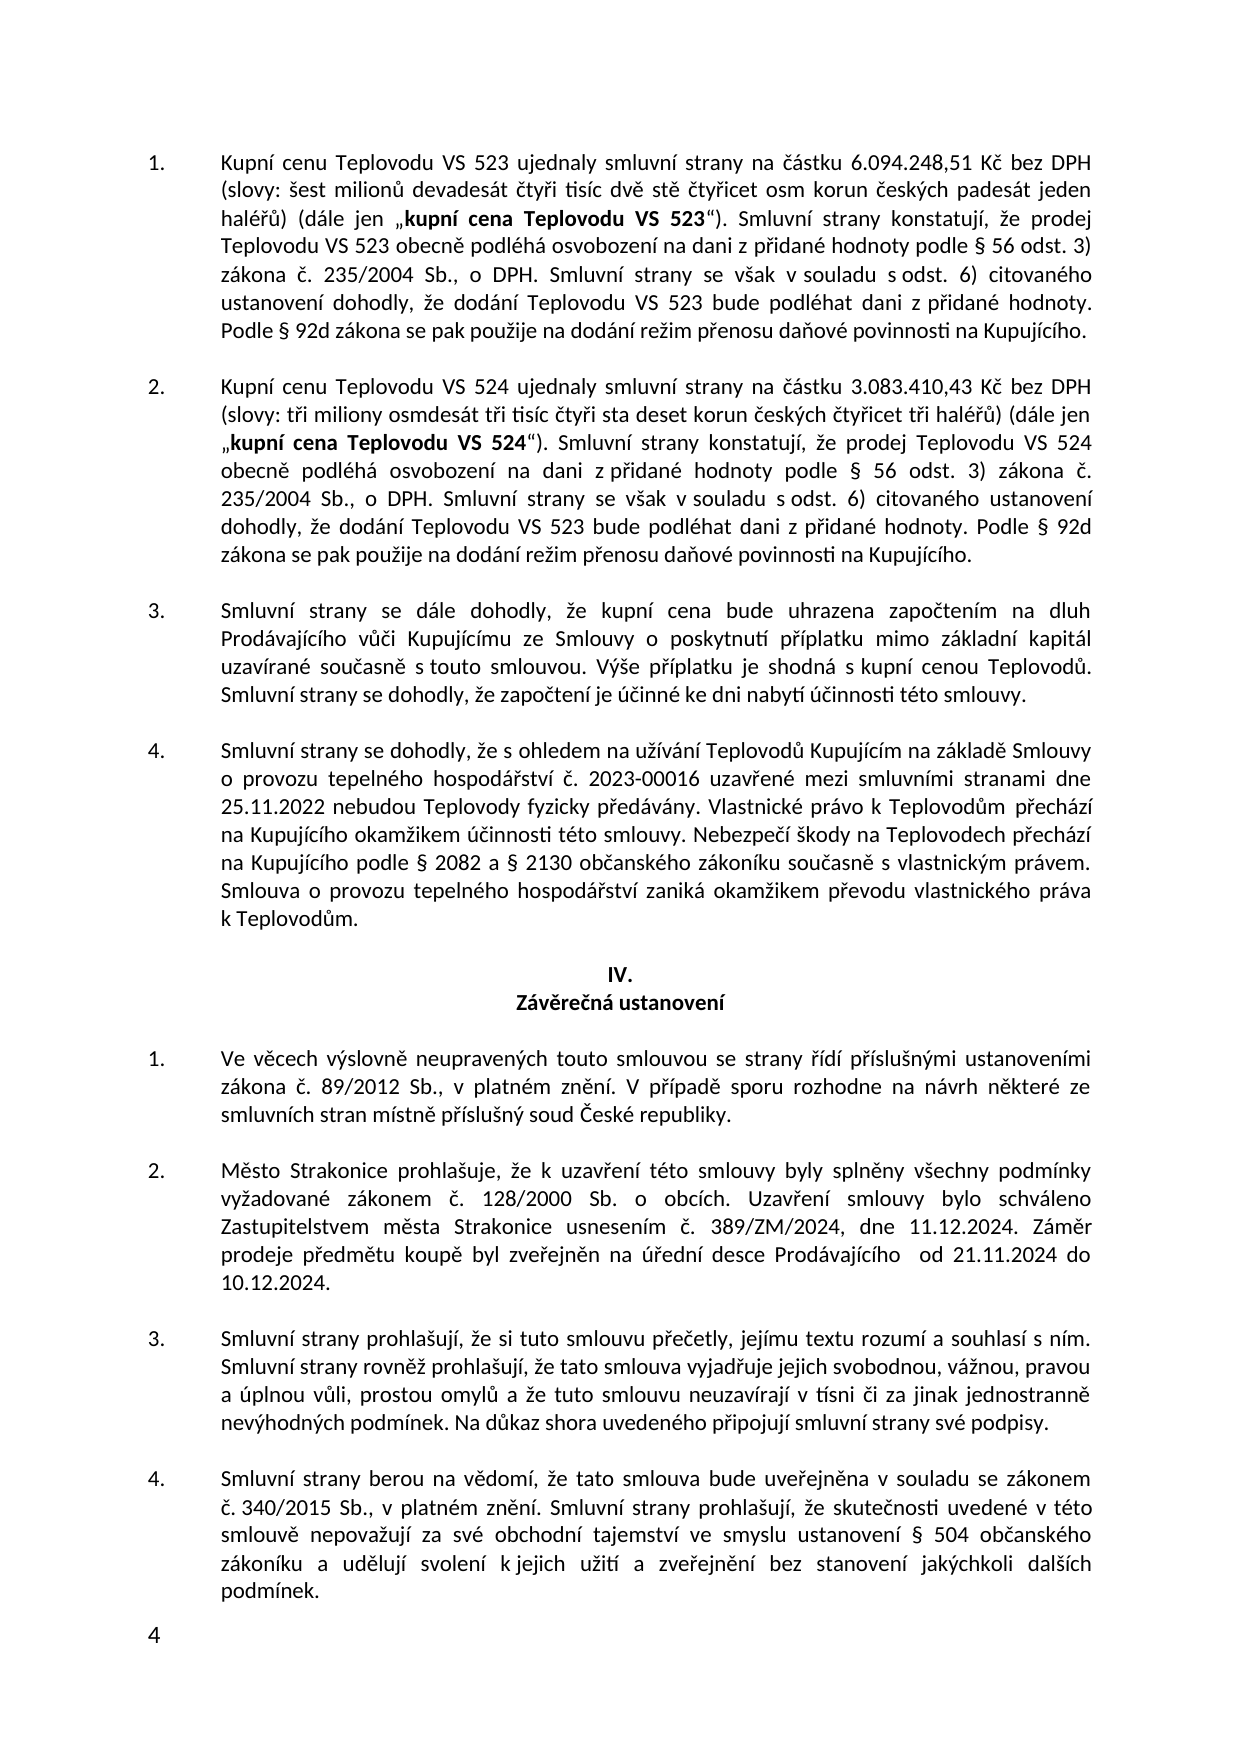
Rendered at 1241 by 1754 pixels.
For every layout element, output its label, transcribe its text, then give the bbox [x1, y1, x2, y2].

list Smluvní strany berou na vědomí, že tato smlouva bude uveřejněna v souladu se zákonem č. 340/2015 Sb., v platném znění. Smluvní strany prohlašují, že skutečnosti uvedené v této smlouvě nepovažují za své obchodní tajemství ve smyslu ustanovení § 504 občanského zákoníku a udělují svolení k jejich užití a zveřejnění bez stanovení jakýchkoli dalších podmínek. [148, 1464, 1093, 1605]
list Smluvní strany prohlašují, že si tuto smlouvu přečetly, jejímu textu rozumí a souhlasí s ním. Smluvní strany rovněž prohlašují, že tato smlouva vyjadřuje jejich svobodnou, vážnou, pravou a úplnou vůli, prostou omylů a že tuto smlouvu neuzavírají v tísni či za jinak jednostranně nevýhodných podmínek. Na důkaz shora uvedeného připojují smluvní strany své podpisy. [148, 1324, 1093, 1437]
text Závěrečná ustanovení [148, 988, 1093, 1016]
list Smluvní strany se dohodly, že s ohledem na užívání Teplovodů Kupujícím na základě Smlouvy o provozu tepelného hospodářství č. 2023-00016 uzavřené mezi smluvními stranami dne 25.11.2022 nebudou Teplovody fyzicky předávány. Vlastnické právo k Teplovodům přechází na Kupujícího okamžikem účinnosti této smlouvy. Nebezpečí škody na Teplovodech přechází na Kupujícího podle § 2082 a § 2130 občanského zákoníku současně s vlastnickým právem. Smlouva o provozu tepelného hospodářství zaniká okamžikem převodu vlastnického práva k Teplovodům. [148, 736, 1093, 932]
list Kupní cenu Teplovodu VS 524 ujednaly smluvní strany na částku 3.083.410,43 Kč bez DPH (slovy: tři miliony osmdesát tři tisíc čtyři sta deset korun českých čtyřicet tři haléřů) (dále jen „kupní cena Teplovodu VS 524“). Smluvní strany konstatují, že prodej Teplovodu VS 524 obecně podléhá osvobození na dani z přidané hodnoty podle § 56 odst. 3) zákona č. 235/2004 Sb., o DPH. Smluvní strany se však v souladu s odst. 6) citovaného ustanovení dohodly, že dodání Teplovodu VS 523 bude podléhat dani z přidané hodnoty. Podle § 92d zákona se pak použije na dodání režim přenosu daňové povinnosti na Kupujícího. [148, 372, 1093, 568]
list Město Strakonice prohlašuje, že k uzavření této smlouvy byly splněny všechny podmínky vyžadované zákonem č. 128/2000 Sb. o obcích. Uzavření smlouvy bylo schváleno Zastupitelstvem města Strakonice usnesením č. 389/ZM/2024, dne 11.12.2024. Záměr prodeje předmětu koupě byl zveřejněn na úřední desce Prodávajícího od 21.11.2024 do 10.12.2024. [148, 1156, 1093, 1296]
list Kupní cenu Teplovodu VS 523 ujednaly smluvní strany na částku 6.094.248,51 Kč bez DPH (slovy: šest milionů devadesát čtyři tisíc dvě stě čtyřicet osm korun českých padesát jeden haléřů) (dále jen „kupní cena Teplovodu VS 523“). Smluvní strany konstatují, že prodej Teplovodu VS 523 obecně podléhá osvobození na dani z přidané hodnoty podle § 56 odst. 3) zákona č. 235/2004 Sb., o DPH. Smluvní strany se však v souladu s odst. 6) citovaného ustanovení dohodly, že dodání Teplovodu VS 523 bude podléhat dani z přidané hodnoty. Podle § 92d zákona se pak použije na dodání režim přenosu daňové povinnosti na Kupujícího. [148, 148, 1093, 344]
list Ve věcech výslovně neupravených touto smlouvou se strany řídí příslušnými ustanoveními zákona č. 89/2012 Sb., v platném znění. V případě sporu rozhodne na návrh některé ze smluvních stran místně příslušný soud České republiky. [148, 1044, 1093, 1128]
list Smluvní strany se dále dohodly, že kupní cena bude uhrazena započtením na dluh Prodávajícího vůči Kupujícímu ze Smlouvy o poskytnutí příplatku mimo základní kapitál uzavírané současně s touto smlouvou. Výše příplatku je shodná s kupní cenou Teplovodů. Smluvní strany se dohodly, že započtení je účinné ke dni nabytí účinnosti této smlouvy. [148, 596, 1093, 708]
text IV. [148, 960, 1093, 988]
